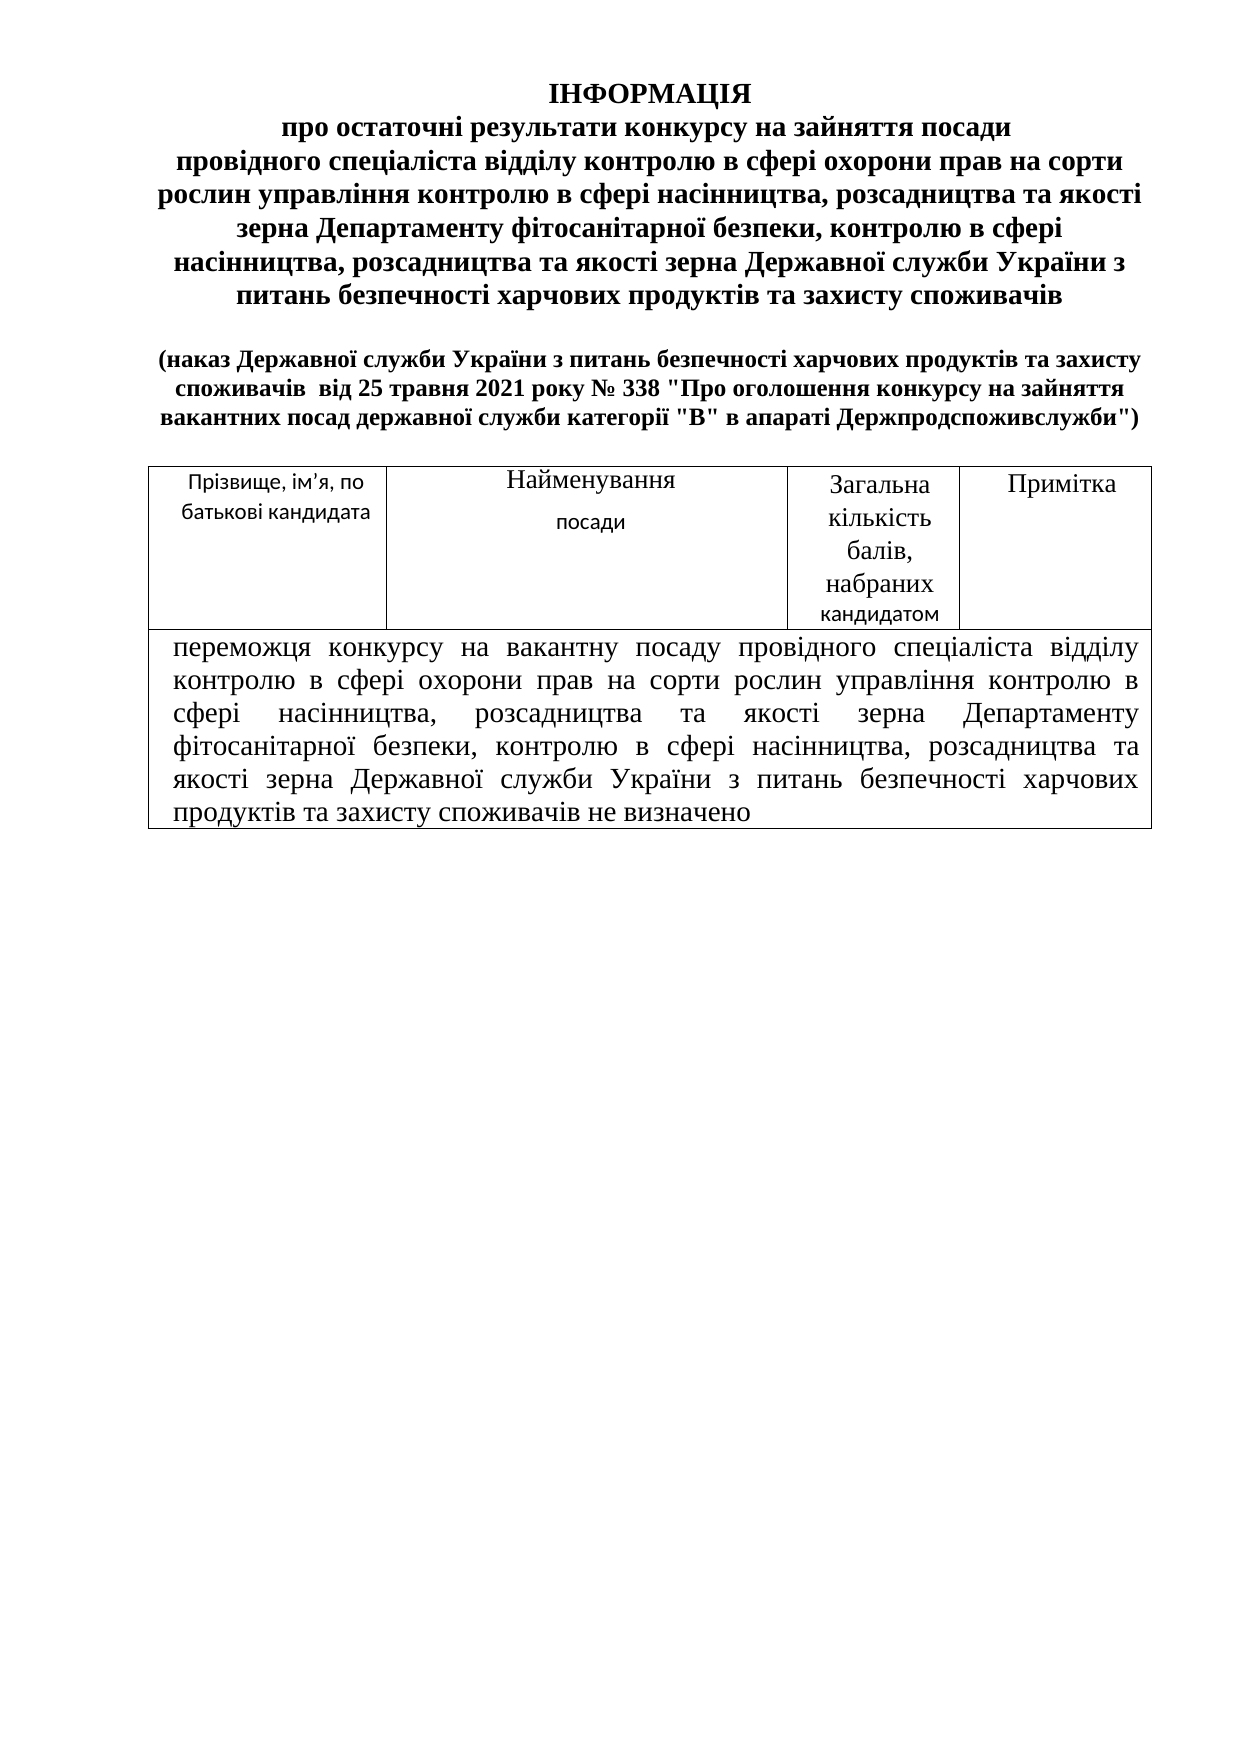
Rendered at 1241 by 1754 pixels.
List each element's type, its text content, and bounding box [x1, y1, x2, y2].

table_cell переможця конкурсу на вакантну посаду провідного спеціаліста відділу контролю в сфері охорони прав на сорти рослин управління контролю в сфері насінництва, розсадництва та якості зерна Департаменту фітосанітарної безпеки, контролю в сфері насінництва, розсадництва та якості зерна Державної служби України з питань безпечності харчових продуктів та захисту споживачів не визначено [149, 630, 1151, 828]
table_header Примітка [960, 467, 1151, 629]
text ІНФОРМАЦІЯ про остаточні результати конкурсу на зайняття посади провідного спеціаліста відділу контролю в сфері охорони прав на сорти рослин управління контролю в сфері насінництва, розсадництва та якості зерна Департаменту фітосанітарної безпеки, контролю в сфері насінництва, розсадництва та якості зерна Державної служби України з питань безпечності харчових продуктів та захисту споживачів [148, 76, 1152, 311]
table_header Найменування посади [387, 467, 787, 629]
table_header Прізвище, ім’я, по батькові кандидата [149, 467, 386, 629]
text (наказ Державної служби України з питань безпечності харчових продуктів та захисту споживачів від 25 травня 2021 року № 338 "Про оголошення конкурсу на зайняття вакантних посад державної служби категорії "В" в апараті Держпродспоживслужби") [148, 344, 1152, 431]
table_header Загальна кількість балів, набраних кандидатом [788, 467, 959, 629]
